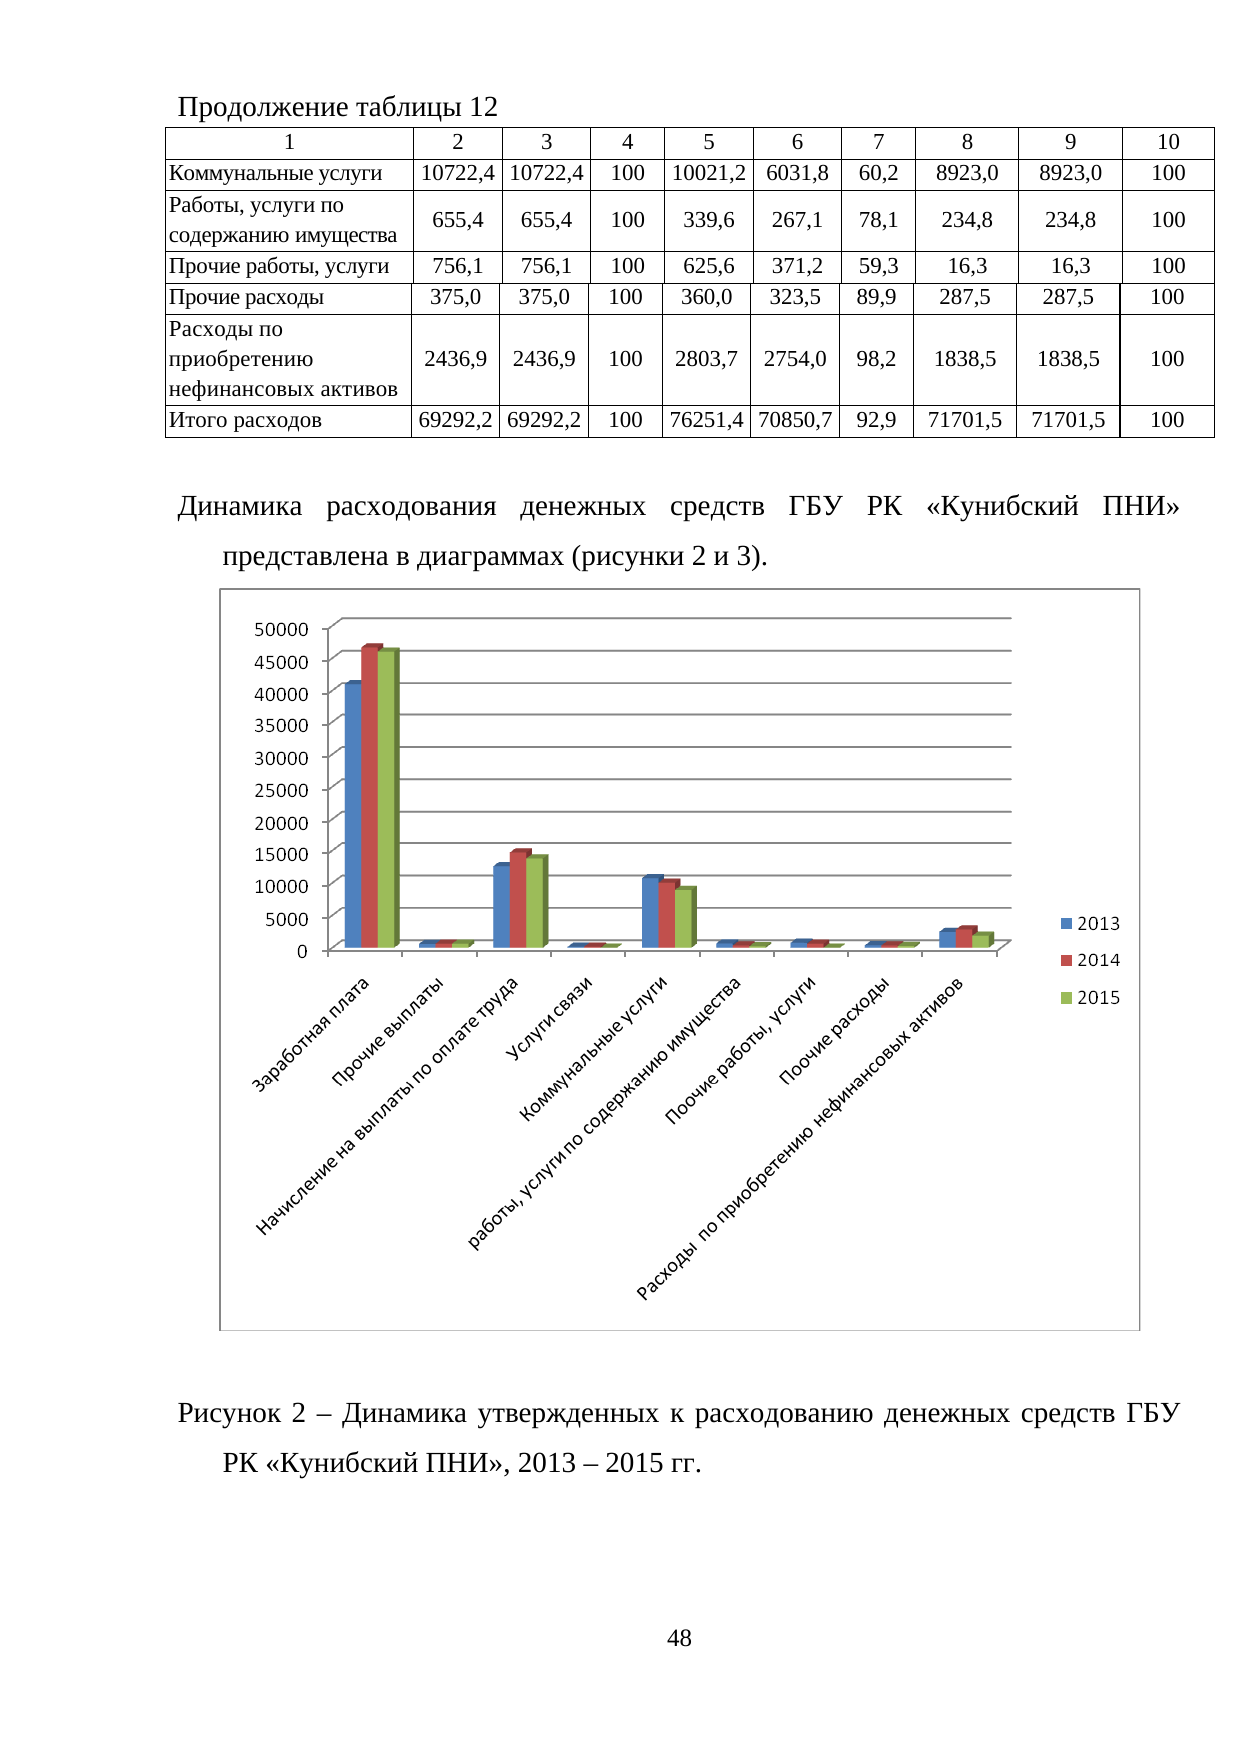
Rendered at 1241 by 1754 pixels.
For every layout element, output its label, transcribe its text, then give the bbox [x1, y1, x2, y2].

table_header 10 [1123, 128, 1214, 158]
table_cell 8923,0 [1019, 160, 1122, 190]
table_header 5 [665, 128, 753, 158]
table_header 8 [916, 128, 1018, 158]
table_header 3 [503, 128, 590, 158]
table_cell 92,9 [840, 406, 913, 437]
picture [218, 588, 1141, 1331]
table_cell 98,2 [840, 315, 913, 405]
table_cell 1838,5 [914, 315, 1016, 405]
table_cell 100 [591, 252, 664, 282]
table_cell 100 [591, 160, 664, 190]
table_cell Работы, услуги по содержанию имущества [166, 191, 413, 251]
table_cell 71701,5 [914, 406, 1016, 437]
table_cell 375,0 [500, 284, 588, 314]
table_header 1 [166, 128, 413, 158]
table_header 7 [842, 128, 915, 158]
table_cell 339,6 [665, 191, 753, 251]
table_cell 100 [1121, 406, 1214, 437]
table_cell 69292,2 [412, 406, 499, 437]
table_cell 234,8 [1019, 191, 1122, 251]
table_cell 267,1 [754, 191, 841, 251]
table_cell 756,1 [414, 252, 502, 282]
table_cell 655,4 [503, 191, 590, 251]
table_cell 6031,8 [754, 160, 841, 190]
table_header 2 [414, 128, 502, 158]
table_cell 100 [589, 284, 662, 314]
table_cell 100 [1123, 252, 1214, 282]
table_header 6 [754, 128, 841, 158]
table_cell 100 [1123, 160, 1214, 190]
table_cell 323,5 [751, 284, 839, 314]
table_cell 76251,4 [663, 406, 750, 437]
table_cell Прочие работы, услуги [166, 252, 413, 282]
table_cell 287,5 [1017, 284, 1119, 314]
table_cell 756,1 [503, 252, 590, 282]
table_cell 375,0 [412, 284, 499, 314]
table_cell 16,3 [1019, 252, 1122, 282]
table_cell Расходы по приобретению нефинансовых активов [166, 315, 411, 405]
table_cell 2436,9 [412, 315, 499, 405]
table_cell 2803,7 [663, 315, 750, 405]
table_cell 360,0 [663, 284, 750, 314]
table_cell 100 [589, 315, 662, 405]
table_header 9 [1019, 128, 1122, 158]
table_cell 371,2 [754, 252, 841, 282]
table_cell 655,4 [414, 191, 502, 251]
table_cell 70850,7 [751, 406, 839, 437]
table_cell Коммунальные услуги [166, 160, 413, 190]
table_cell 100 [591, 191, 664, 251]
table_cell 625,6 [665, 252, 753, 282]
table_cell 10722,4 [414, 160, 502, 190]
table_header 4 [591, 128, 664, 158]
table_cell 100 [1121, 284, 1214, 314]
table_cell 69292,2 [500, 406, 588, 437]
table_cell 2436,9 [500, 315, 588, 405]
list Динамика расходования денежных средств ГБУ РК «Кунибский ПНИ» представлена в диаграммах (рисунки 2 и 3). [177, 488, 1181, 572]
table_cell Итого расходов [166, 406, 411, 437]
table_cell 287,5 [914, 284, 1016, 314]
table_cell 234,8 [916, 191, 1018, 251]
table_cell 10722,4 [503, 160, 590, 190]
table_cell 2754,0 [751, 315, 839, 405]
table_cell 60,2 [842, 160, 915, 190]
table_cell Прочие расходы [166, 284, 411, 314]
table_cell 1838,5 [1017, 315, 1119, 405]
table_cell 100 [1121, 315, 1214, 405]
table_cell 10021,2 [665, 160, 753, 190]
list Рисунок 2 – Динамика утвержденных к расходованию денежных средств ГБУ РК «Кунибский ПНИ», 2013 – 2015 гг. [177, 1395, 1181, 1479]
table_cell 8923,0 [916, 160, 1018, 190]
text Продолжение таблицы 12 [177, 89, 1181, 122]
table_cell 71701,5 [1017, 406, 1119, 437]
table_cell 16,3 [916, 252, 1018, 282]
table_cell 100 [1123, 191, 1214, 251]
table_cell 100 [589, 406, 662, 437]
table_cell 59,3 [842, 252, 915, 282]
table_cell 78,1 [842, 191, 915, 251]
table_cell 89,9 [840, 284, 913, 314]
